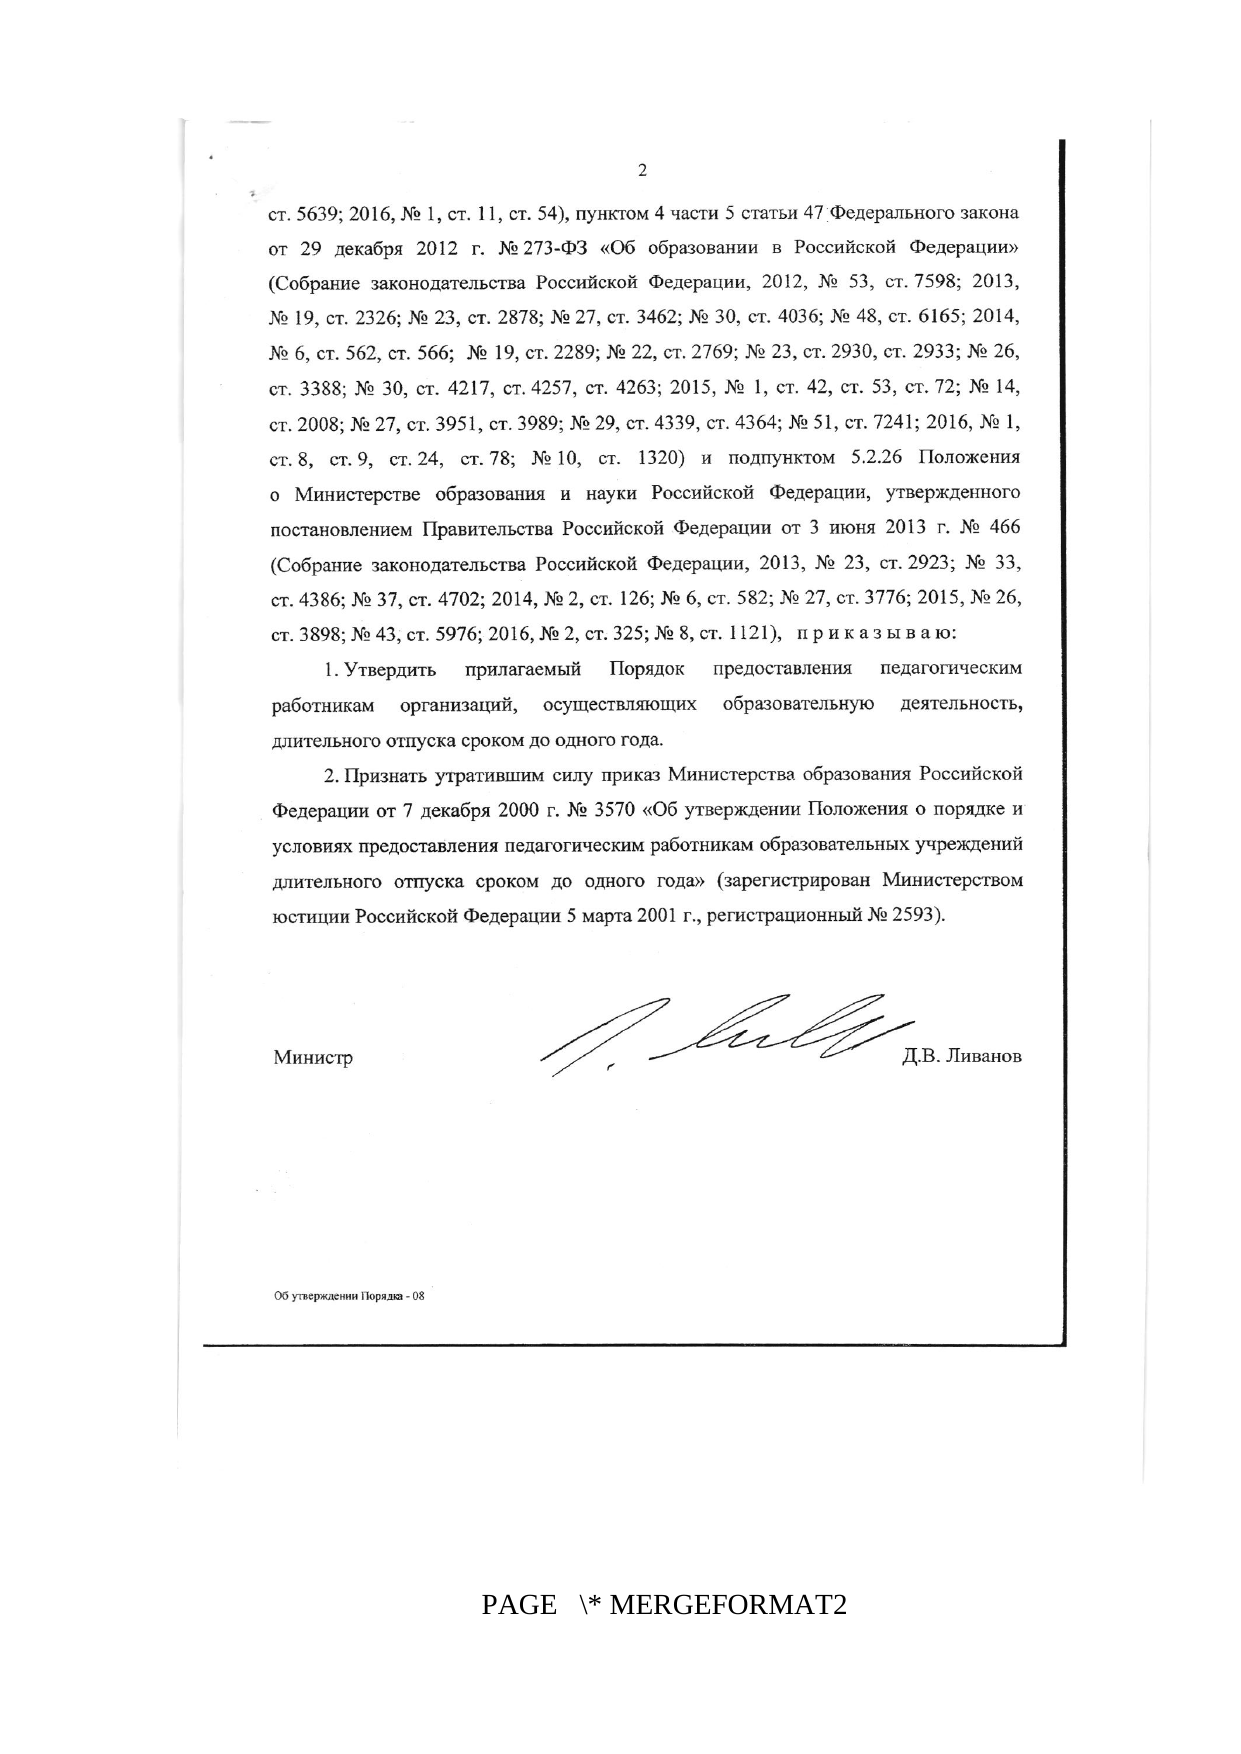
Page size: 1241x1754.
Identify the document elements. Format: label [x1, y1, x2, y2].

picture [177, 118, 1152, 1486]
